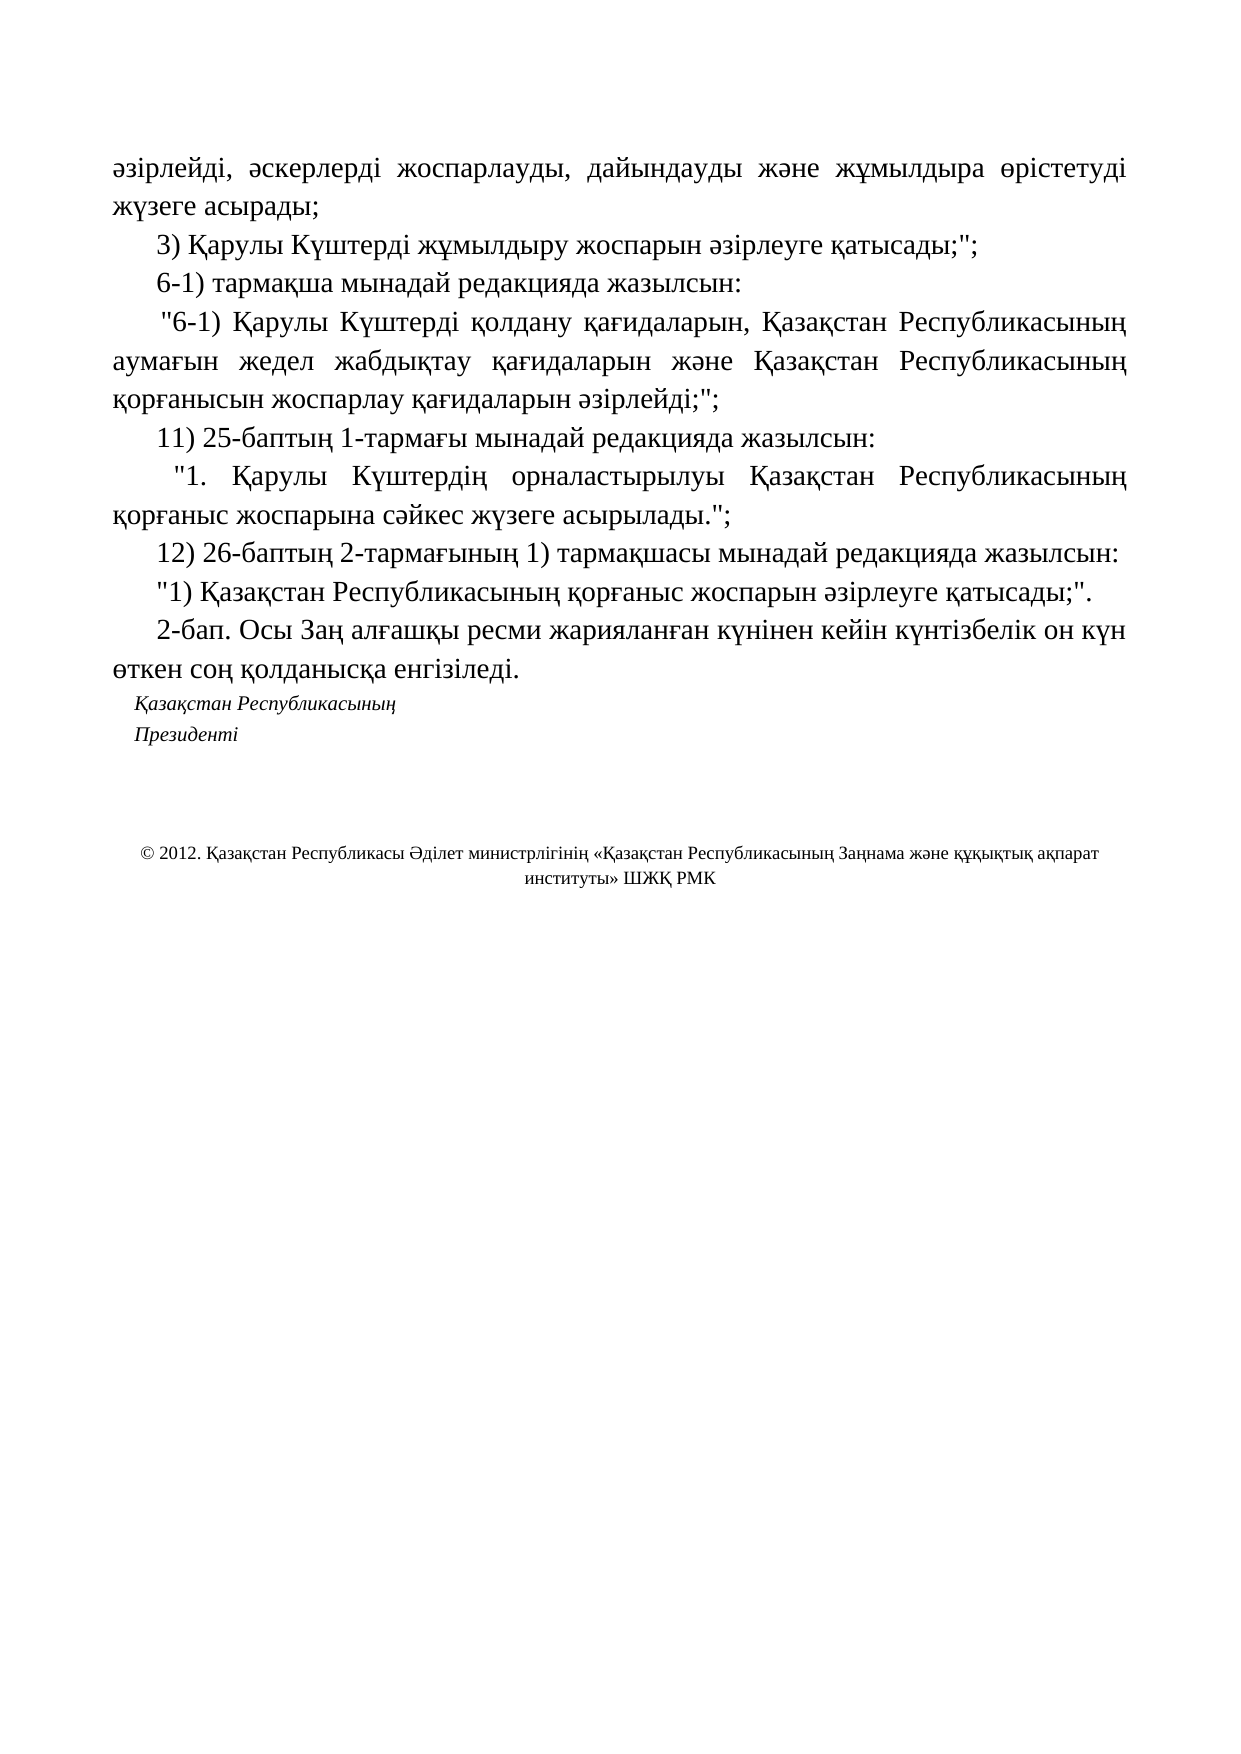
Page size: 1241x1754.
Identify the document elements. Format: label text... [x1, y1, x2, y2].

text 12) 26-баптың 2-тармағының 1) тармақшасы мынадай редакцияда жазылсын: [112, 535, 1128, 569]
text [112, 150, 1128, 222]
text © 2012. Қазақстан Республикасы Әділет министрлігінің «Қазақстан Республикасының Заңнама және құқықтық ақпарат институты» ШЖҚ РМК [112, 842, 1128, 889]
text "6-1) Қарулы Күштерді қолдану қағидаларын, Қазақстан Республикасының аумағын жедел жабдықтау қағидаларын және Қазақстан Республикасының қорғанысын жоспарлау қағидаларын əзірлейді;"; [112, 304, 1128, 415]
text 3) Қарулы Күштердi жұмылдыру жоспарын әзiрлеуге қатысады;"; [112, 227, 1128, 261]
text "1) Қазақстан Республикасының қорғаныс жоспарын әзірлеуге қатысады;". [112, 574, 1128, 607]
text 2-бап. Осы Заң алғашқы ресми жарияланған күнінен кейін күнтізбелік он күн өткен соң қолданысқа енгізіледі. [112, 612, 1128, 684]
table_header Қазақстан Республикасының [101, 690, 1240, 721]
table_cell Президенті [101, 721, 1240, 752]
text 11) 25-баптың 1-тармағы мынадай редакцияда жазылсын: [112, 420, 1128, 453]
text "1. Қарулы Күштердiң орналастырылуы Қазақстан Республикасының қорғаныс жоспарына сәйкес жүзеге асырылады."; [112, 458, 1128, 530]
text 6-1) тармақша мынадай редакцияда жазылсын: [112, 266, 1128, 299]
